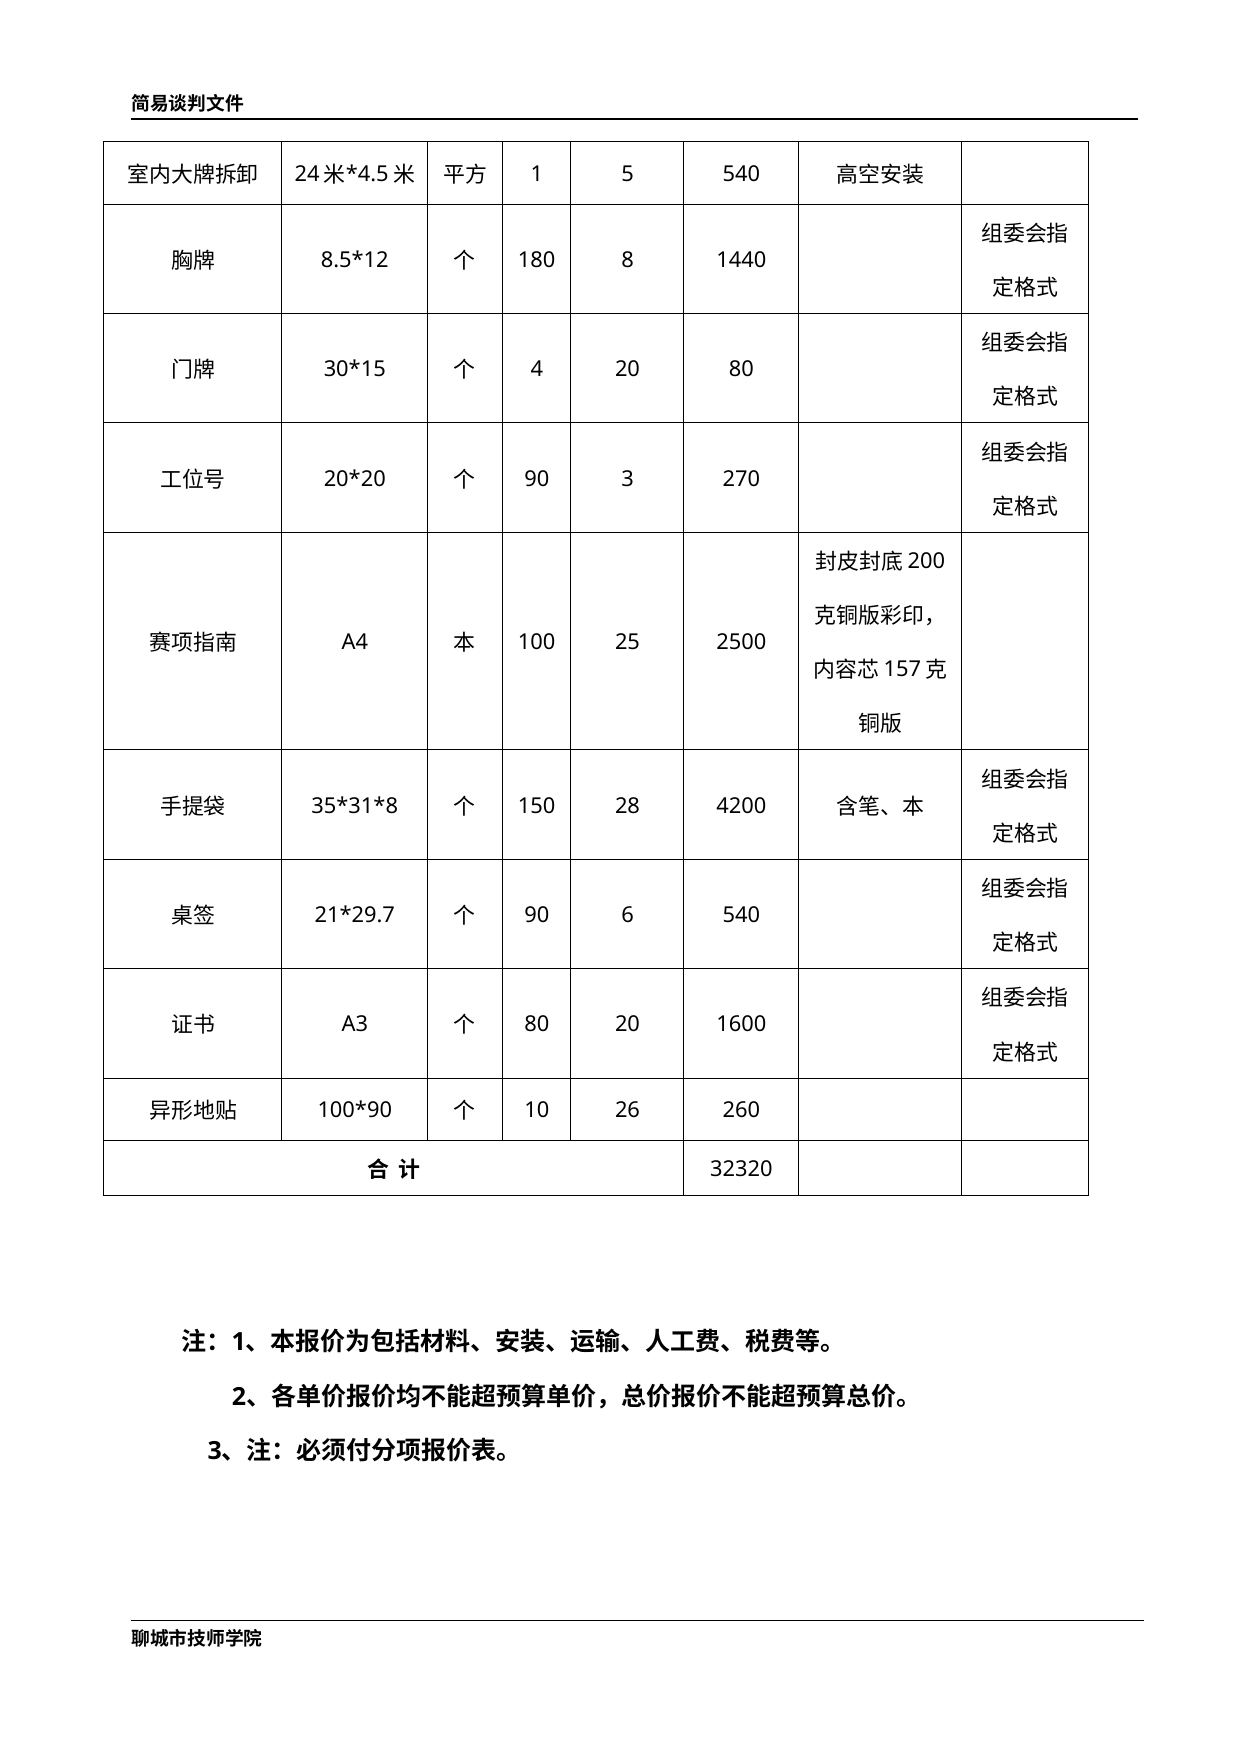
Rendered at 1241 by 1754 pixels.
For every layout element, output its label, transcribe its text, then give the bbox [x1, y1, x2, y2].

table_cell 4 [503, 314, 570, 422]
table_cell 室内大牌拆卸 [104, 142, 281, 203]
table_cell 90 [503, 860, 570, 968]
table_cell 个 [428, 423, 502, 532]
table_cell 8.5*12 [282, 205, 427, 313]
table_cell 5 [571, 142, 683, 203]
table_cell 工位号 [104, 423, 281, 532]
table_cell 1 [503, 142, 570, 203]
table_cell 6 [571, 860, 683, 968]
table_cell 4200 [684, 750, 798, 859]
table_cell 26 [571, 1079, 683, 1140]
table_cell 20 [571, 314, 683, 422]
table_cell [799, 1141, 961, 1195]
table_cell 28 [571, 750, 683, 859]
table_cell 32320 [684, 1141, 798, 1195]
table_cell 个 [428, 750, 502, 859]
table_cell 组委会指定格式 [962, 860, 1088, 968]
table_cell [799, 1079, 961, 1140]
table_cell 个 [428, 969, 502, 1077]
table_cell 25 [571, 533, 683, 749]
table_cell [962, 1079, 1088, 1140]
table_cell [799, 423, 961, 532]
table_cell 手提袋 [104, 750, 281, 859]
table_cell 组委会指定格式 [962, 423, 1088, 532]
table_cell 赛项指南 [104, 533, 281, 749]
table_cell 2500 [684, 533, 798, 749]
table_cell 180 [503, 205, 570, 313]
table_cell [799, 314, 961, 422]
table_cell 组委会指定格式 [962, 314, 1088, 422]
table_cell 20 [571, 969, 683, 1077]
table_cell 20*20 [282, 423, 427, 532]
table_cell [799, 860, 961, 968]
table_cell [799, 205, 961, 313]
table_cell 个 [428, 860, 502, 968]
table_cell 胸牌 [104, 205, 281, 313]
table_cell [799, 969, 961, 1077]
table_cell 含笔、本 [799, 750, 961, 859]
table_cell 10 [503, 1079, 570, 1140]
table_cell 1600 [684, 969, 798, 1077]
table_cell 合 计 [104, 1141, 683, 1195]
table_cell 本 [428, 533, 502, 749]
table_cell 100*90 [282, 1079, 427, 1140]
table_cell 540 [684, 142, 798, 203]
table_cell A3 [282, 969, 427, 1077]
table_cell 150 [503, 750, 570, 859]
table_cell 证书 [104, 969, 281, 1077]
table_cell 3 [571, 423, 683, 532]
table_cell [962, 142, 1088, 203]
table_cell 组委会指定格式 [962, 969, 1088, 1077]
table_cell 组委会指定格式 [962, 750, 1088, 859]
table_cell 80 [503, 969, 570, 1077]
table_cell 100 [503, 533, 570, 749]
table_cell 异形地贴 [104, 1079, 281, 1140]
text 2、各单价报价均不能超预算单价，总价报价不能超预算总价。 [131, 1367, 1144, 1421]
table_cell 540 [684, 860, 798, 968]
table_cell 35*31*8 [282, 750, 427, 859]
text 注：1、本报价为包括材料、安装、运输、人工费、税费等。 [131, 1313, 1144, 1367]
table_cell A4 [282, 533, 427, 749]
table_cell 270 [684, 423, 798, 532]
table_cell 个 [428, 314, 502, 422]
table_cell 个 [428, 1079, 502, 1140]
table_cell [962, 1141, 1088, 1195]
table_cell 个 [428, 205, 502, 313]
text 3、注：必须付分项报价表。 [181, 1421, 1144, 1475]
table_cell [962, 533, 1088, 749]
table_cell 8 [571, 205, 683, 313]
table_cell 24米*4.5米 [282, 142, 427, 203]
table_cell 30*15 [282, 314, 427, 422]
table_cell 平方 [428, 142, 502, 203]
table_cell 90 [503, 423, 570, 532]
table_cell 组委会指定格式 [962, 205, 1088, 313]
table_cell 1440 [684, 205, 798, 313]
table_cell 门牌 [104, 314, 281, 422]
table_cell 21*29.7 [282, 860, 427, 968]
table_cell 80 [684, 314, 798, 422]
table_cell 桌签 [104, 860, 281, 968]
table_cell 260 [684, 1079, 798, 1140]
table_cell 封皮封底200克铜版彩印，内容芯157克铜版 [799, 533, 961, 749]
table_cell 高空安装 [799, 142, 961, 203]
